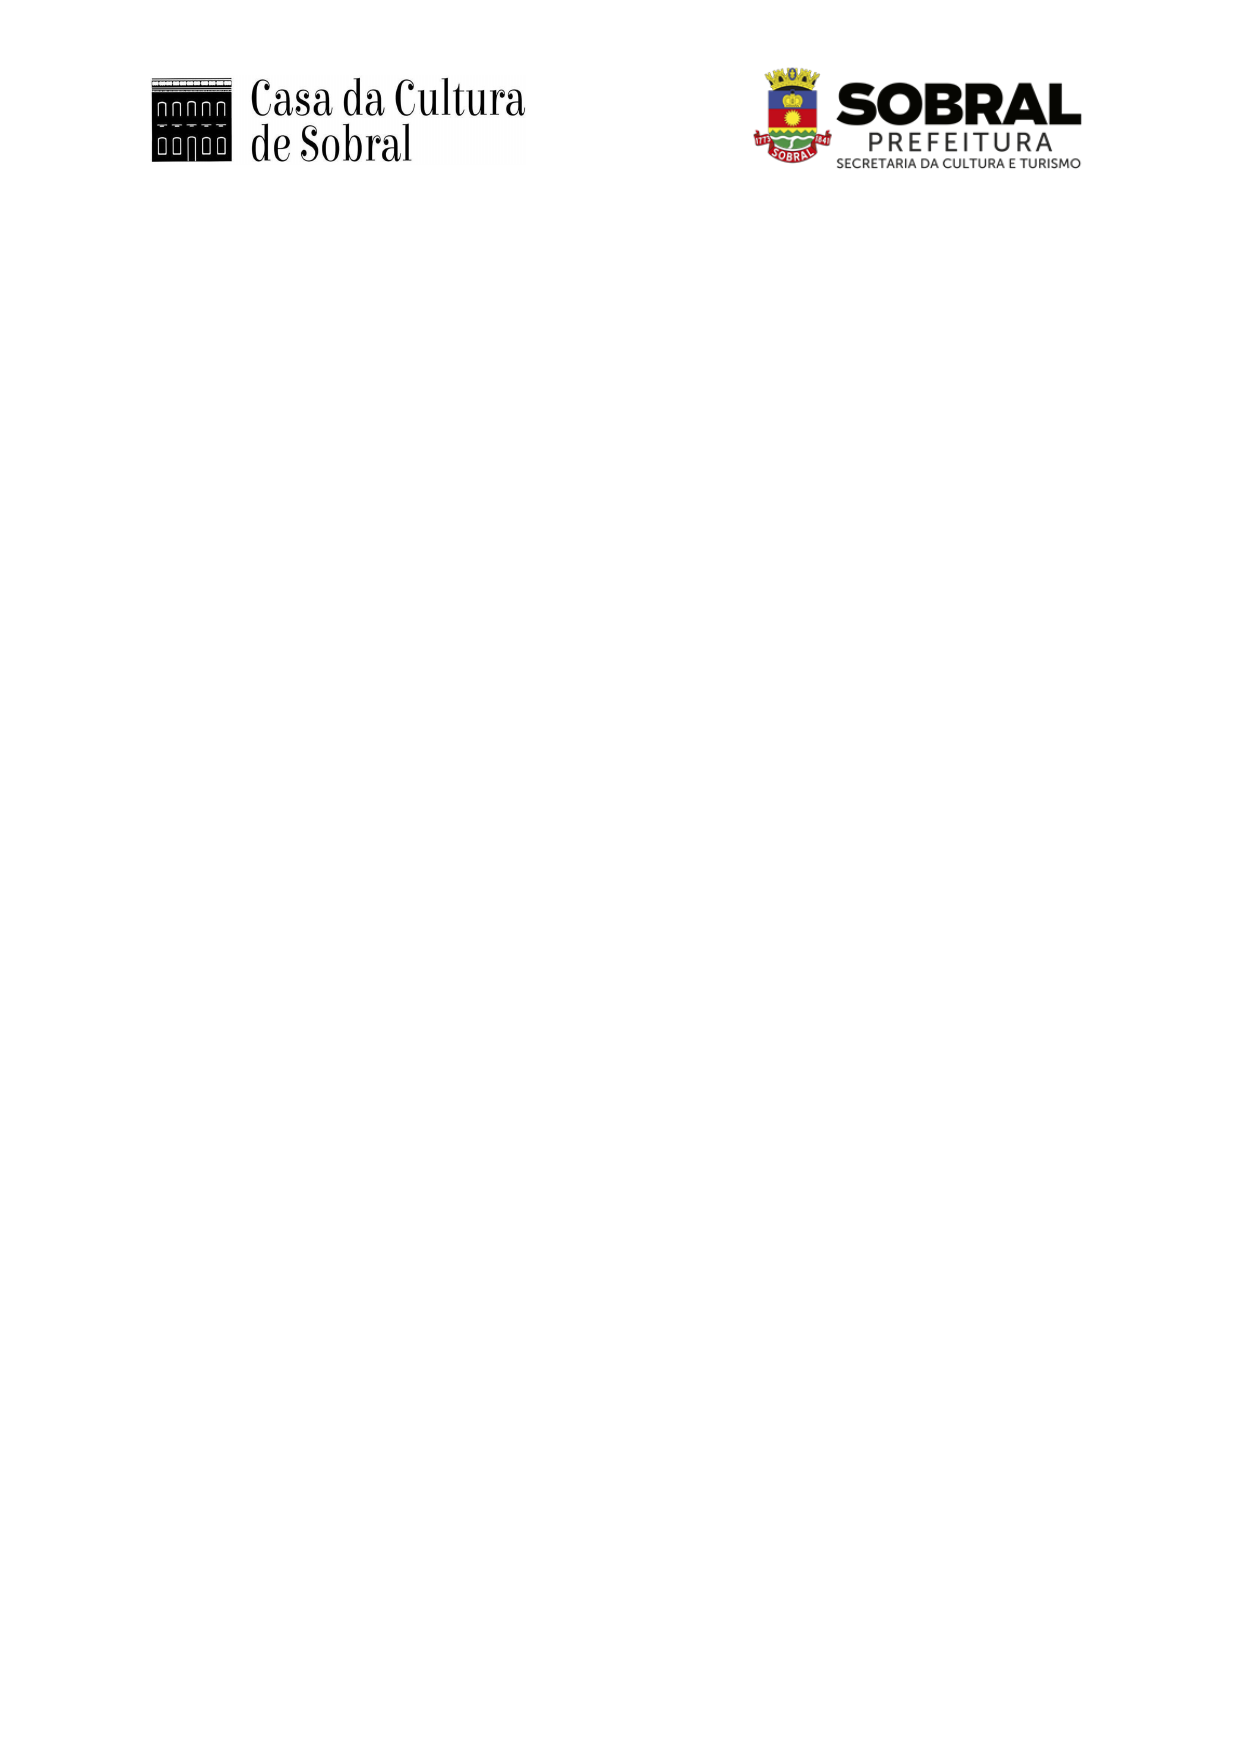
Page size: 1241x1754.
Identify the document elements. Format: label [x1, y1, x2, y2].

picture [745, 56, 1091, 183]
picture [150, 75, 526, 165]
